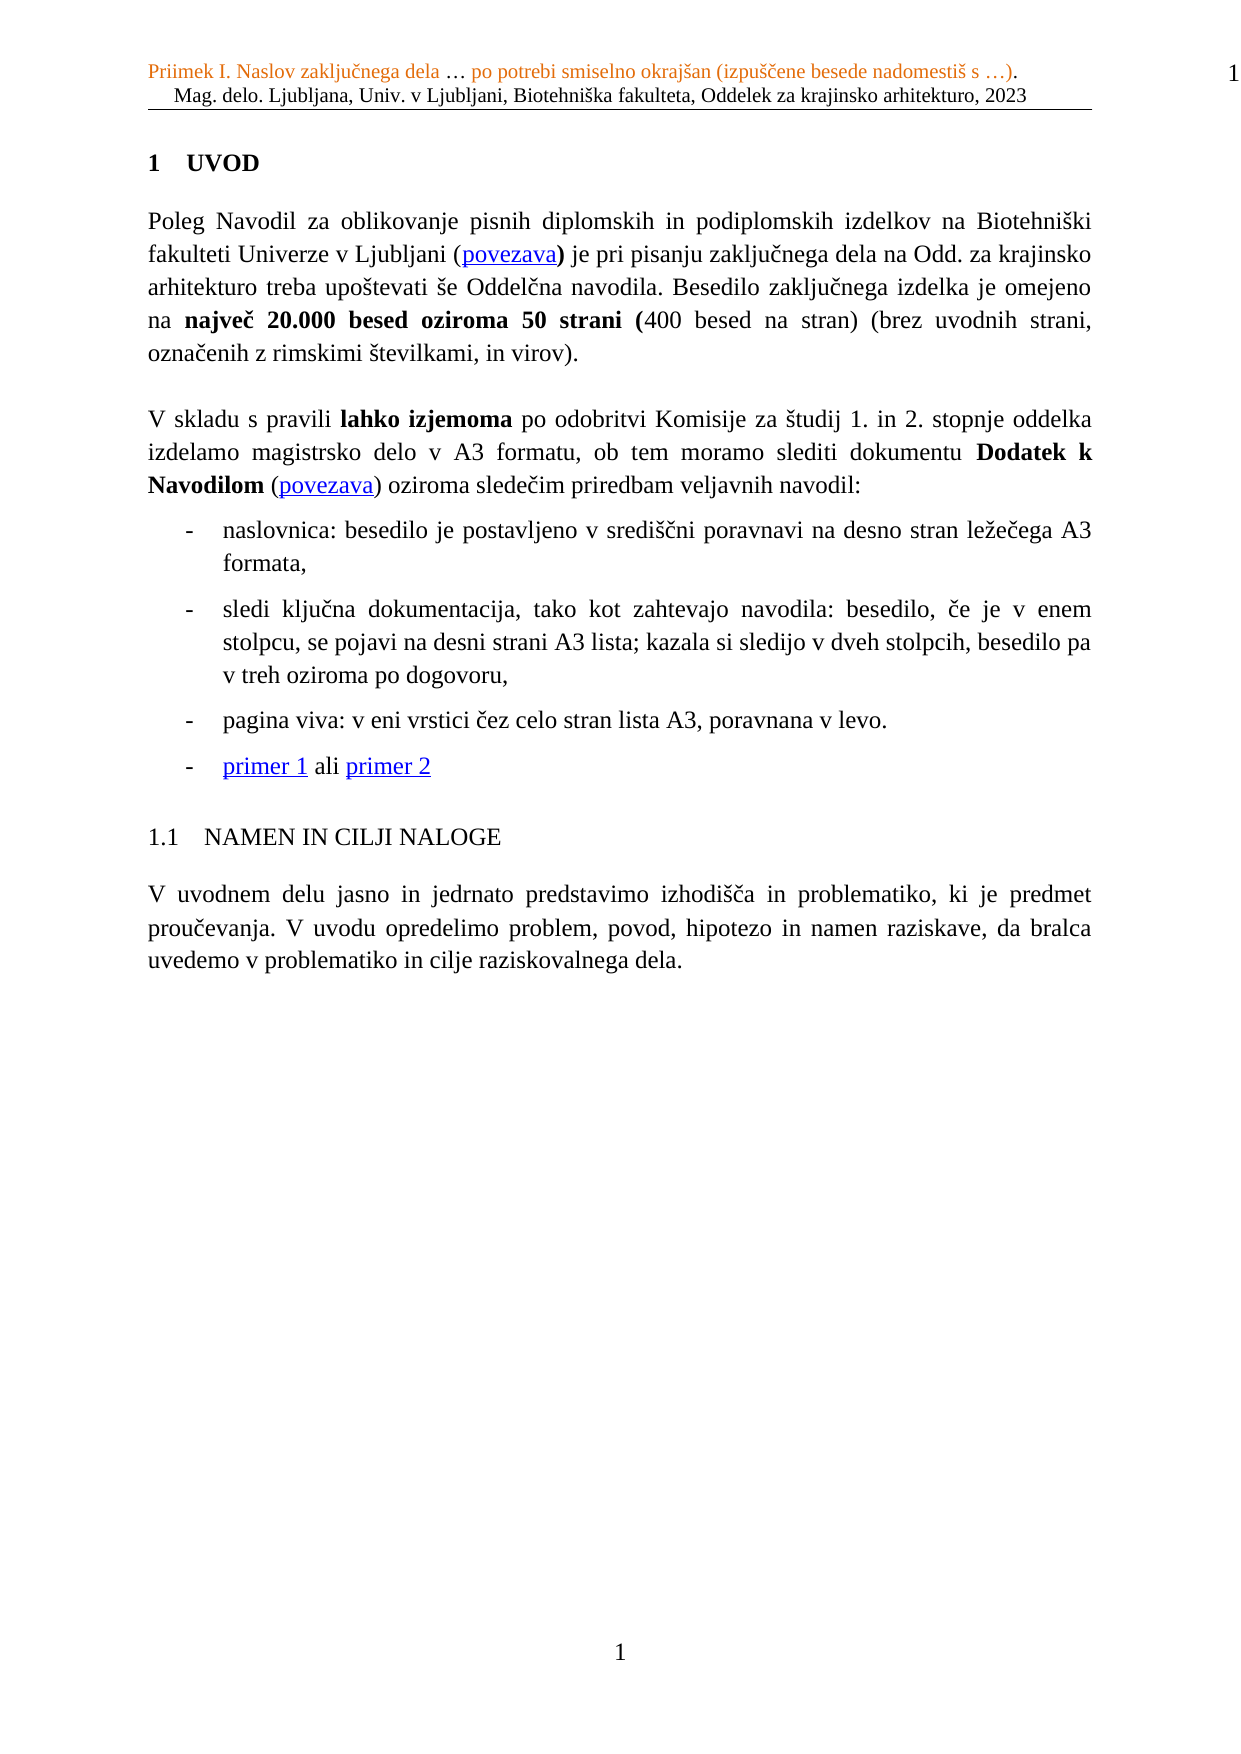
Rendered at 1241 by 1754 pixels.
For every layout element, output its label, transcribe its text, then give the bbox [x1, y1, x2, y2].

subtitle UVOD [148, 148, 1092, 176]
list primer 1 ali primer 2 [185, 751, 1092, 780]
text V uvodnem delu jasno in jedrnato predstavimo izhodišča in problematiko, ki je predmet proučevanja. V uvodu opredelimo problem, povod, hipotezo in namen raziskave, da bralca uvedemo v problematiko in cilje raziskovalnega dela. [148, 879, 1092, 974]
list pagina viva: v eni vrstici čez celo stran lista A3, poravnana v levo. [185, 706, 1092, 734]
subtitle NAMEN IN CILJI NALOGE [148, 822, 1092, 850]
text V skladu s pravili lahko izjemoma po odobritvi Komisije za študij 1. in 2. stopnje oddelka izdelamo magistrsko delo v A3 formatu, ob tem moramo slediti dokumentu Dodatek k Navodilom (povezava) oziroma sledečim priredbam veljavnih navodil: [148, 404, 1092, 499]
text Poleg Navodil za oblikovanje pisnih diplomskih in podiplomskih izdelkov na Biotehniški fakulteti Univerze v Ljubljani (povezava) je pri pisanju zaključnega dela na Odd. za krajinsko arhitekturo treba upoštevati še Oddelčna navodila. Besedilo zaključnega izdelka je omejeno na največ 20.000 besed oziroma 50 strani (400 besed na stran) (brez uvodnih strani, označenih z rimskimi številkami, in virov). [148, 206, 1092, 367]
list naslovnica: besedilo je postavljeno v središčni poravnavi na desno stran ležečega A3 formata, [185, 515, 1092, 577]
list sledi ključna dokumentacija, tako kot zahtevajo navodila: besedilo, če je v enem stolpcu, se pojavi na desni strani A3 lista; kazala si sledijo v dveh stolpcih, besedilo pa v treh oziroma po dogovoru, [185, 594, 1092, 689]
